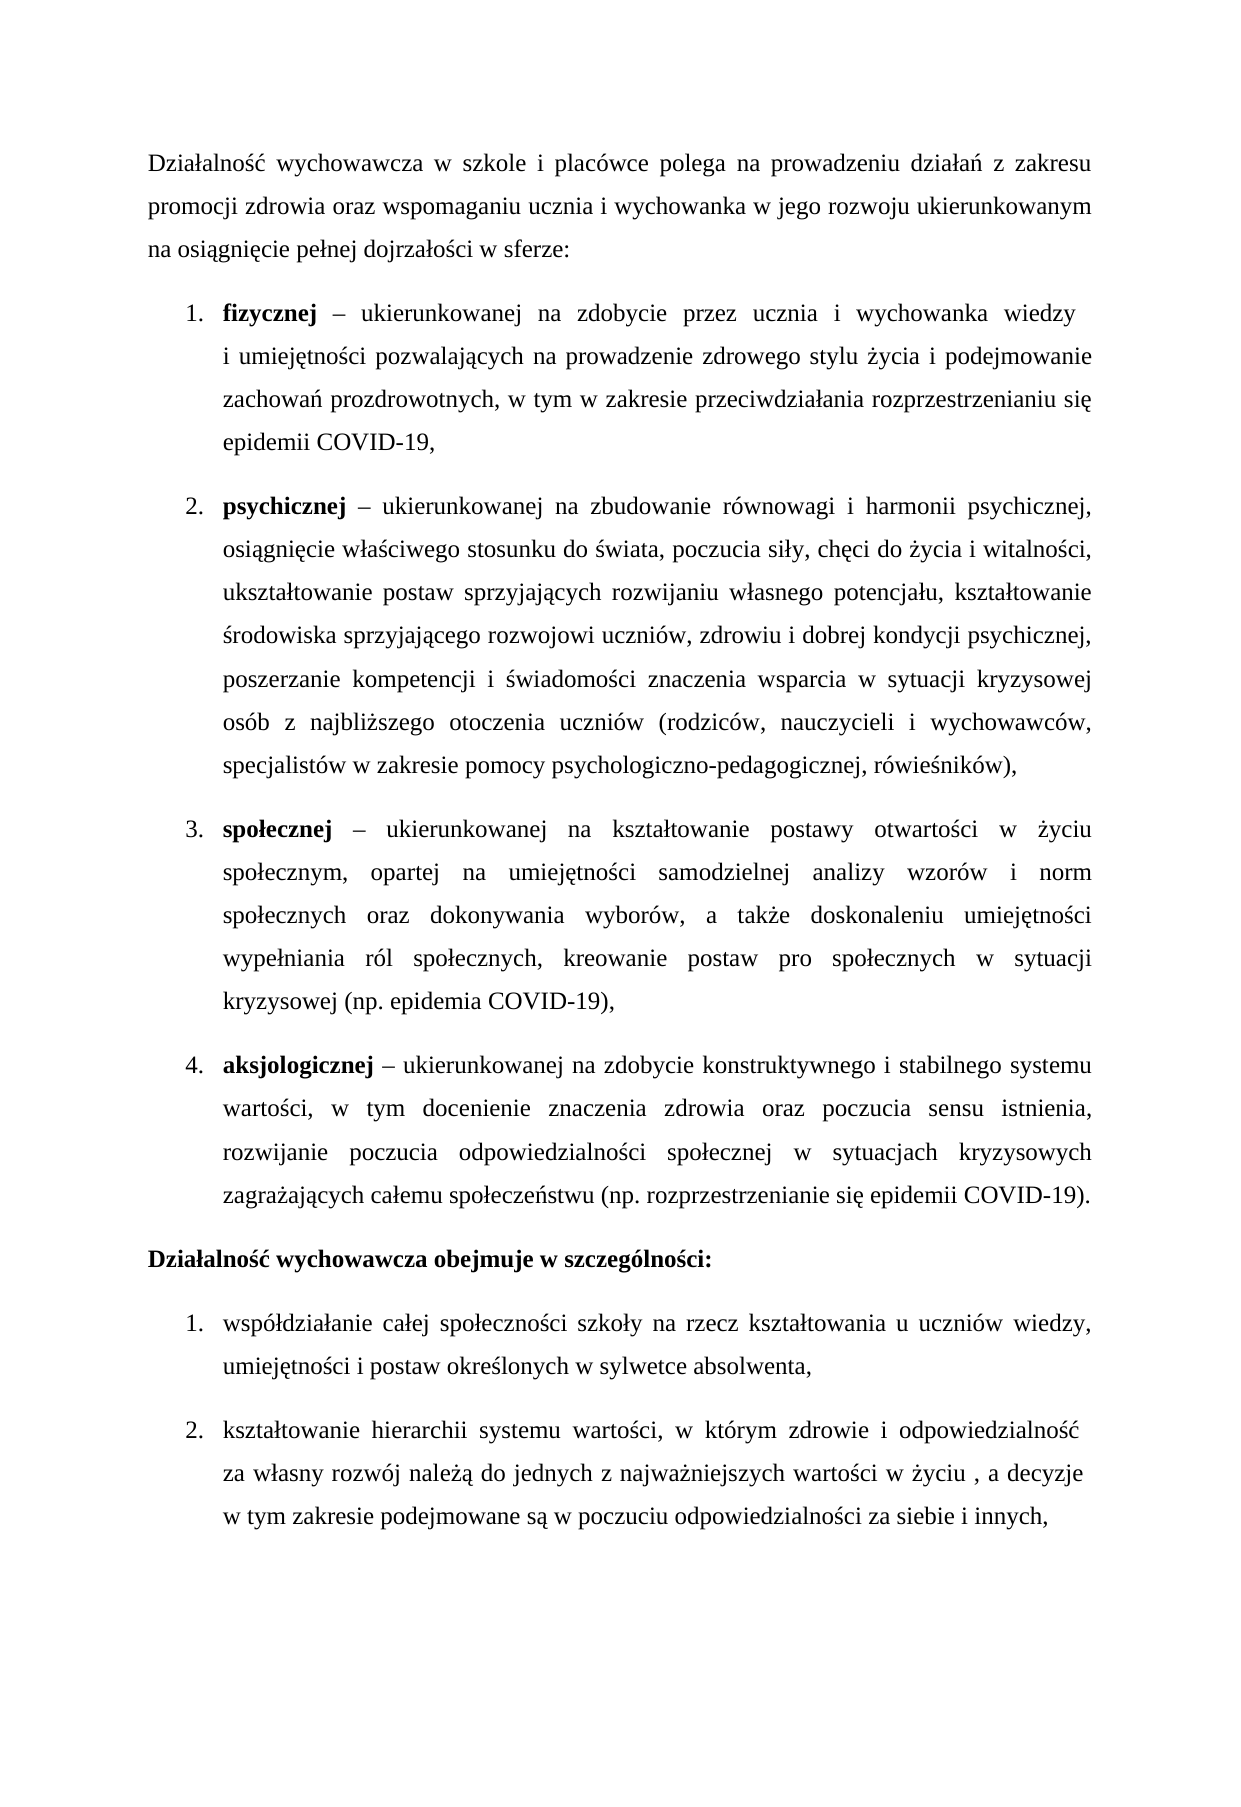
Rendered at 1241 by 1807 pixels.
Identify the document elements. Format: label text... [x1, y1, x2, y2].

list psychicznej – ukierunkowanej na zbudowanie równowagi i harmonii psychicznej, osiągnięcie właściwego stosunku do świata, poczucia siły, chęci do życia i witalności, ukształtowanie postaw sprzyjających rozwijaniu własnego potencjału, kształtowanie środowiska sprzyjającego rozwojowi uczniów, zdrowiu i dobrej kondycji psychicznej, poszerzanie kompetencji i świadomości znaczenia wsparcia w sytuacji kryzysowej osób z najbliższego otoczenia uczniów (rodziców, nauczycieli i wychowawców, specjalistów w zakresie pomocy psychologiczno-pedagogicznej, rówieśników), [185, 491, 1093, 779]
list aksjologicznej – ukierunkowanej na zdobycie konstruktywnego i stabilnego systemu wartości, w tym docenienie znaczenia zdrowia oraz poczucia sensu istnienia, rozwijanie poczucia odpowiedzialności społecznej w sytuacjach kryzysowych zagrażających całemu społeczeństwu (np. rozprzestrzenianie się epidemii COVID-19). [185, 1050, 1093, 1208]
text Działalność wychowawcza w szkole i placówce polega na prowadzeniu działań z zakresu promocji zdrowia oraz wspomaganiu ucznia i wychowanka w jego rozwoju ukierunkowanym na osiągnięcie pełnej dojrzałości w sferze: [148, 148, 1093, 263]
list społecznej – ukierunkowanej na kształtowanie postawy otwartości w życiu społecznym, opartej na umiejętności samodzielnej analizy wzorów i norm społecznych oraz dokonywania wyborów, a także doskonaleniu umiejętności wypełniania ról społecznych, kreowanie postaw pro społecznych w sytuacji kryzysowej (np. epidemia COVID-19), [185, 814, 1093, 1015]
list kształtowanie hierarchii systemu wartości, w którym zdrowie i odpowiedzialność za własny rozwój należą do jednych z najważniejszych wartości w życiu , a decyzje w tym zakresie podejmowane są w poczuciu odpowiedzialności za siebie i innych, [185, 1415, 1093, 1530]
list fizycznej – ukierunkowanej na zdobycie przez ucznia i wychowanka wiedzy i umiejętności pozwalających na prowadzenie zdrowego stylu życia i podejmowanie zachowań prozdrowotnych, w tym w zakresie przeciwdziałania rozprzestrzenianiu się epidemii COVID-19, [185, 298, 1093, 456]
text Działalność wychowawcza obejmuje w szczególności: [148, 1244, 1093, 1272]
list współdziałanie całej społeczności szkoły na rzecz kształtowania u uczniów wiedzy, umiejętności i postaw określonych w sylwetce absolwenta, [185, 1308, 1093, 1379]
